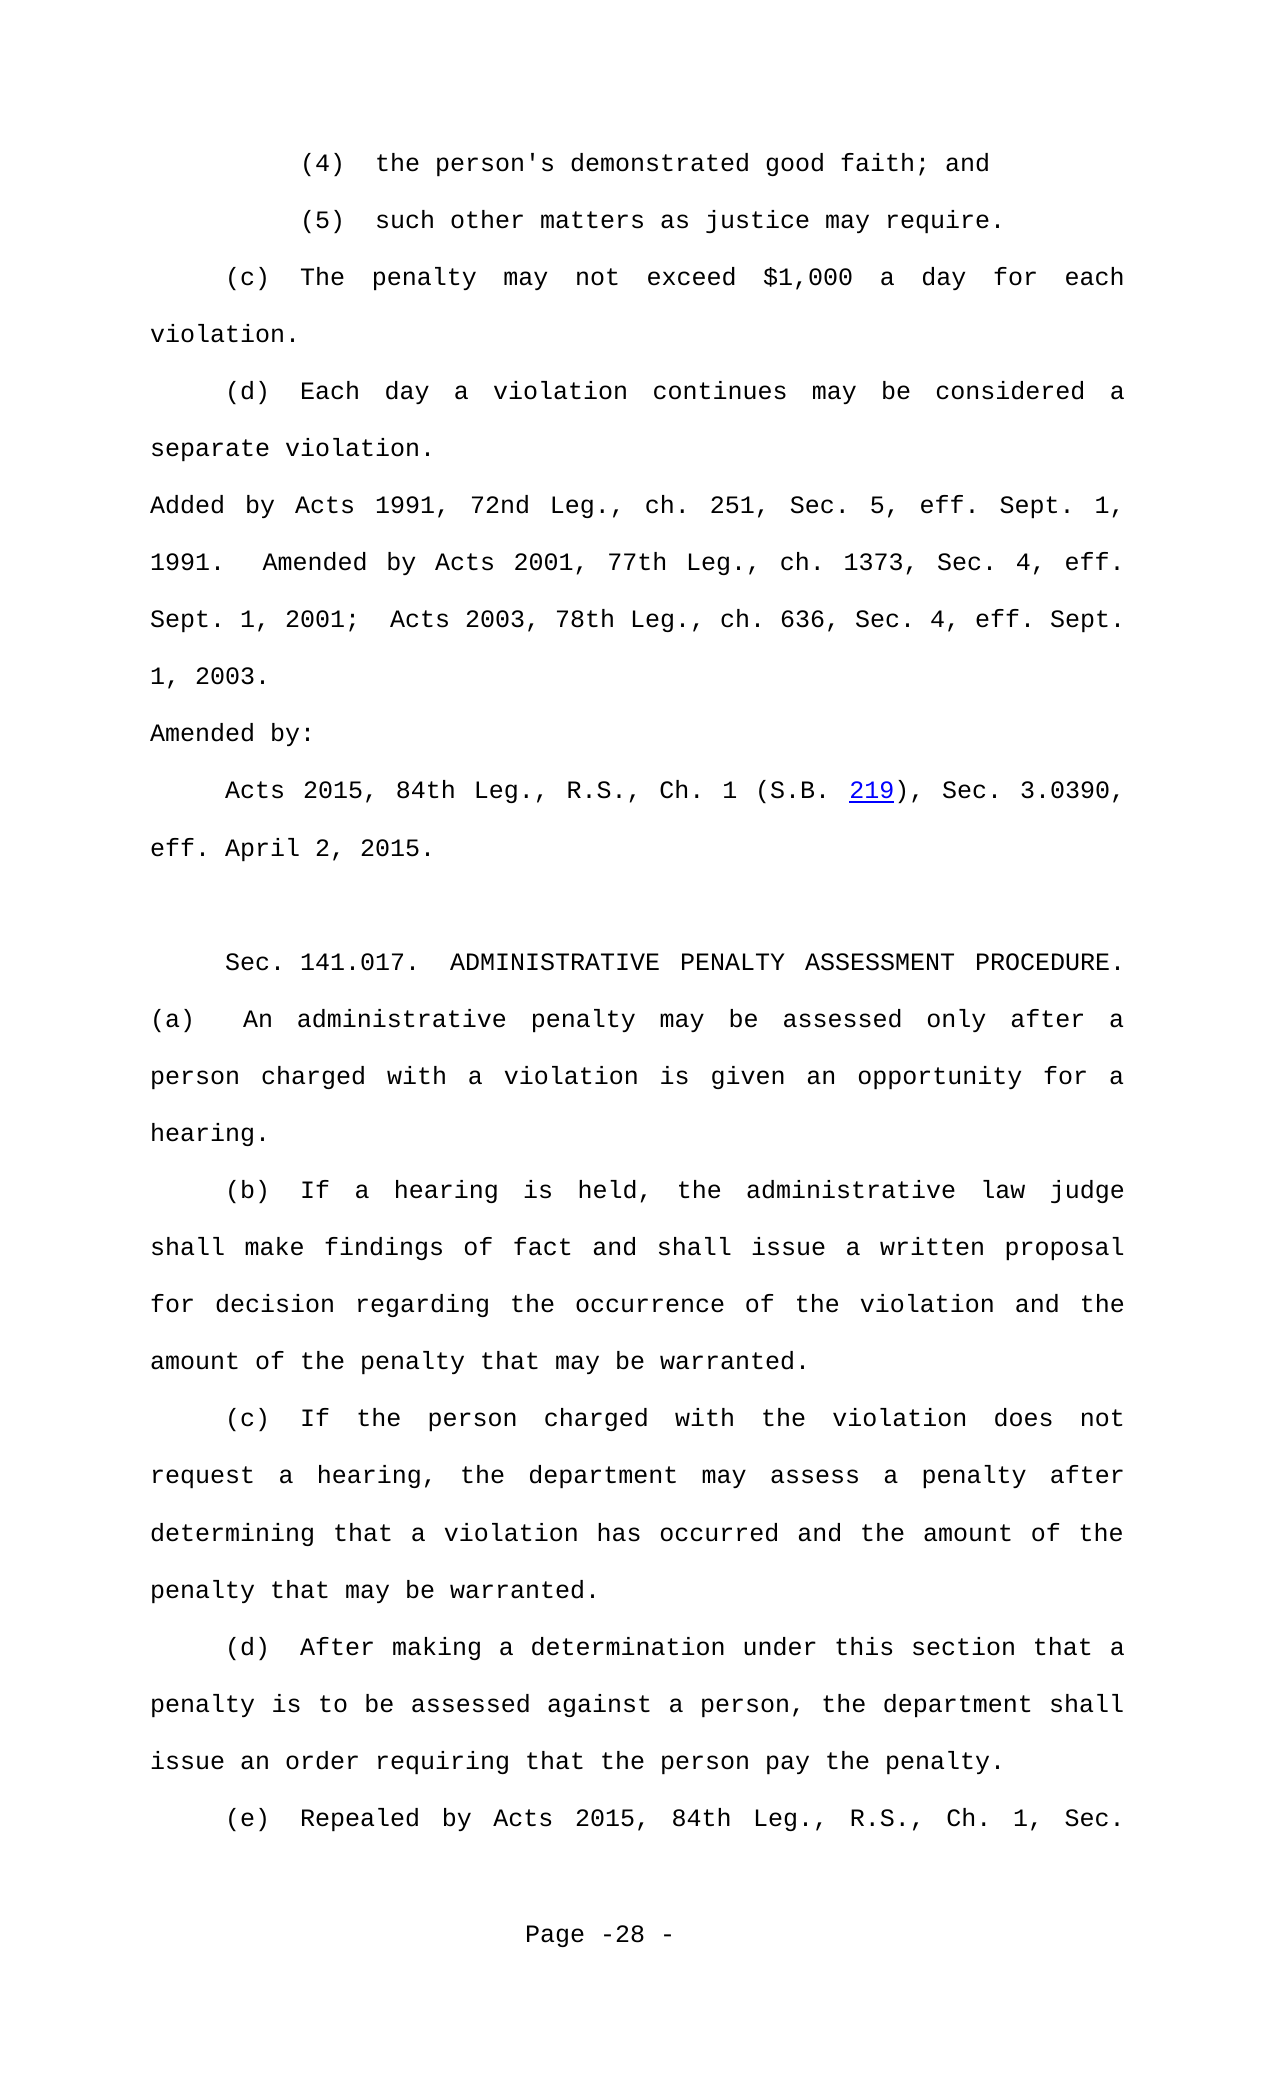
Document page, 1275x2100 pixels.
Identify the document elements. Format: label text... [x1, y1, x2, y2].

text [150, 1805, 1125, 1834]
text Amended by: [150, 721, 1125, 749]
text (b) If a hearing is held, the administrative law judge shall make findings of fact and shall issue a written proposal for decision regarding the occurrence of the violation and the amount of the penalty that may be warranted. [150, 1177, 1125, 1377]
text (d) After making a determination under this section that a penalty is to be assessed against a person, the department shall issue an order requiring that the person pay the penalty. [150, 1634, 1125, 1777]
text Acts 2015, 84th Leg., R.S., Ch. 1 (S.B. 219), Sec. 3.0390, eff. April 2, 2015. [150, 778, 1125, 863]
text (d) Each day a violation continues may be considered a separate violation. [150, 378, 1125, 464]
text (c) If the person charged with the violation does not request a hearing, the department may assess a penalty after determining that a violation has occurred and the amount of the penalty that may be warranted. [150, 1406, 1125, 1606]
text (4) the person's demonstrated good faith; and [150, 150, 1125, 178]
text (5) such other matters as justice may require. [150, 207, 1125, 236]
text Added by Acts 1991, 72nd Leg., ch. 251, Sec. 5, eff. Sept. 1, 1991. Amended by Acts 2001, 77th Leg., ch. 1373, Sec. 4, eff. Sept. 1, 2001; Acts 2003, 78th Leg., ch. 636, Sec. 4, eff. Sept. 1, 2003. [150, 492, 1125, 692]
text (c) The penalty may not exceed $1,000 a day for each violation. [150, 264, 1125, 350]
text Sec. 141.017. ADMINISTRATIVE PENALTY ASSESSMENT PROCEDURE. (a) An administrative penalty may be assessed only after a person charged with a violation is given an opportunity for a hearing. [150, 949, 1125, 1149]
